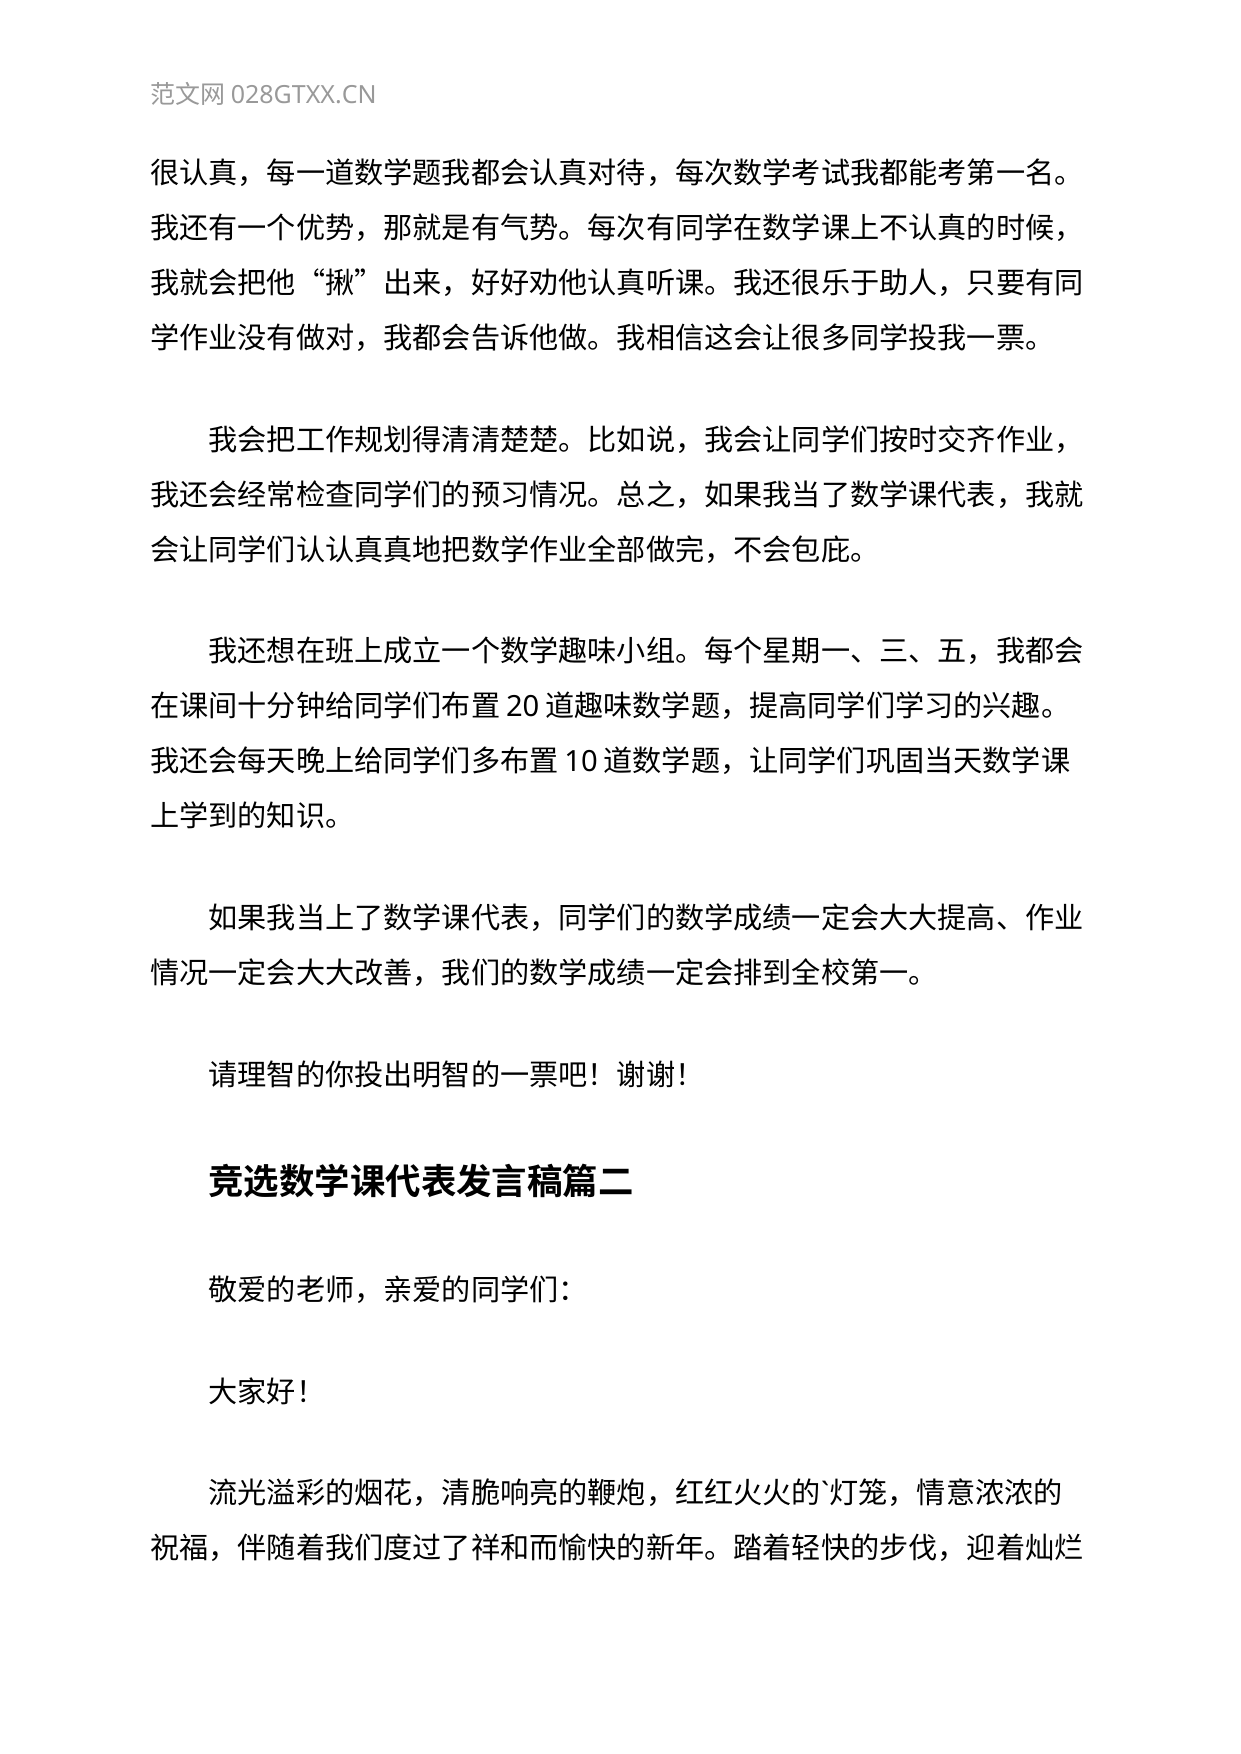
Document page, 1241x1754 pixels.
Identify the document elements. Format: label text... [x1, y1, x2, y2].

text 大家好！ [150, 1368, 1090, 1411]
text 请理智的你投出明智的一票吧！谢谢！ [150, 1051, 1090, 1094]
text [150, 1470, 1090, 1567]
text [150, 150, 1090, 357]
text 敬爱的老师，亲爱的同学们： [150, 1267, 1090, 1309]
text 我还想在班上成立一个数学趣味小组。每个星期一、三、五，我都会在课间十分钟给同学们布置20道趣味数学题，提高同学们学习的兴趣。我还会每天晚上给同学们多布置10道数学题，让同学们巩固当天数学课上学到的知识。 [150, 628, 1090, 835]
text 我会把工作规划得清清楚楚。比如说，我会让同学们按时交齐作业，我还会经常检查同学们的预习情况。总之，如果我当了数学课代表，我就会让同学们认认真真地把数学作业全部做完，不会包庇。 [150, 416, 1090, 568]
text 竞选数学课代表发言稿篇二 [150, 1153, 1090, 1204]
text 如果我当上了数学课代表，同学们的数学成绩一定会大大提高、作业情况一定会大大改善，我们的数学成绩一定会排到全校第一。 [150, 895, 1090, 992]
